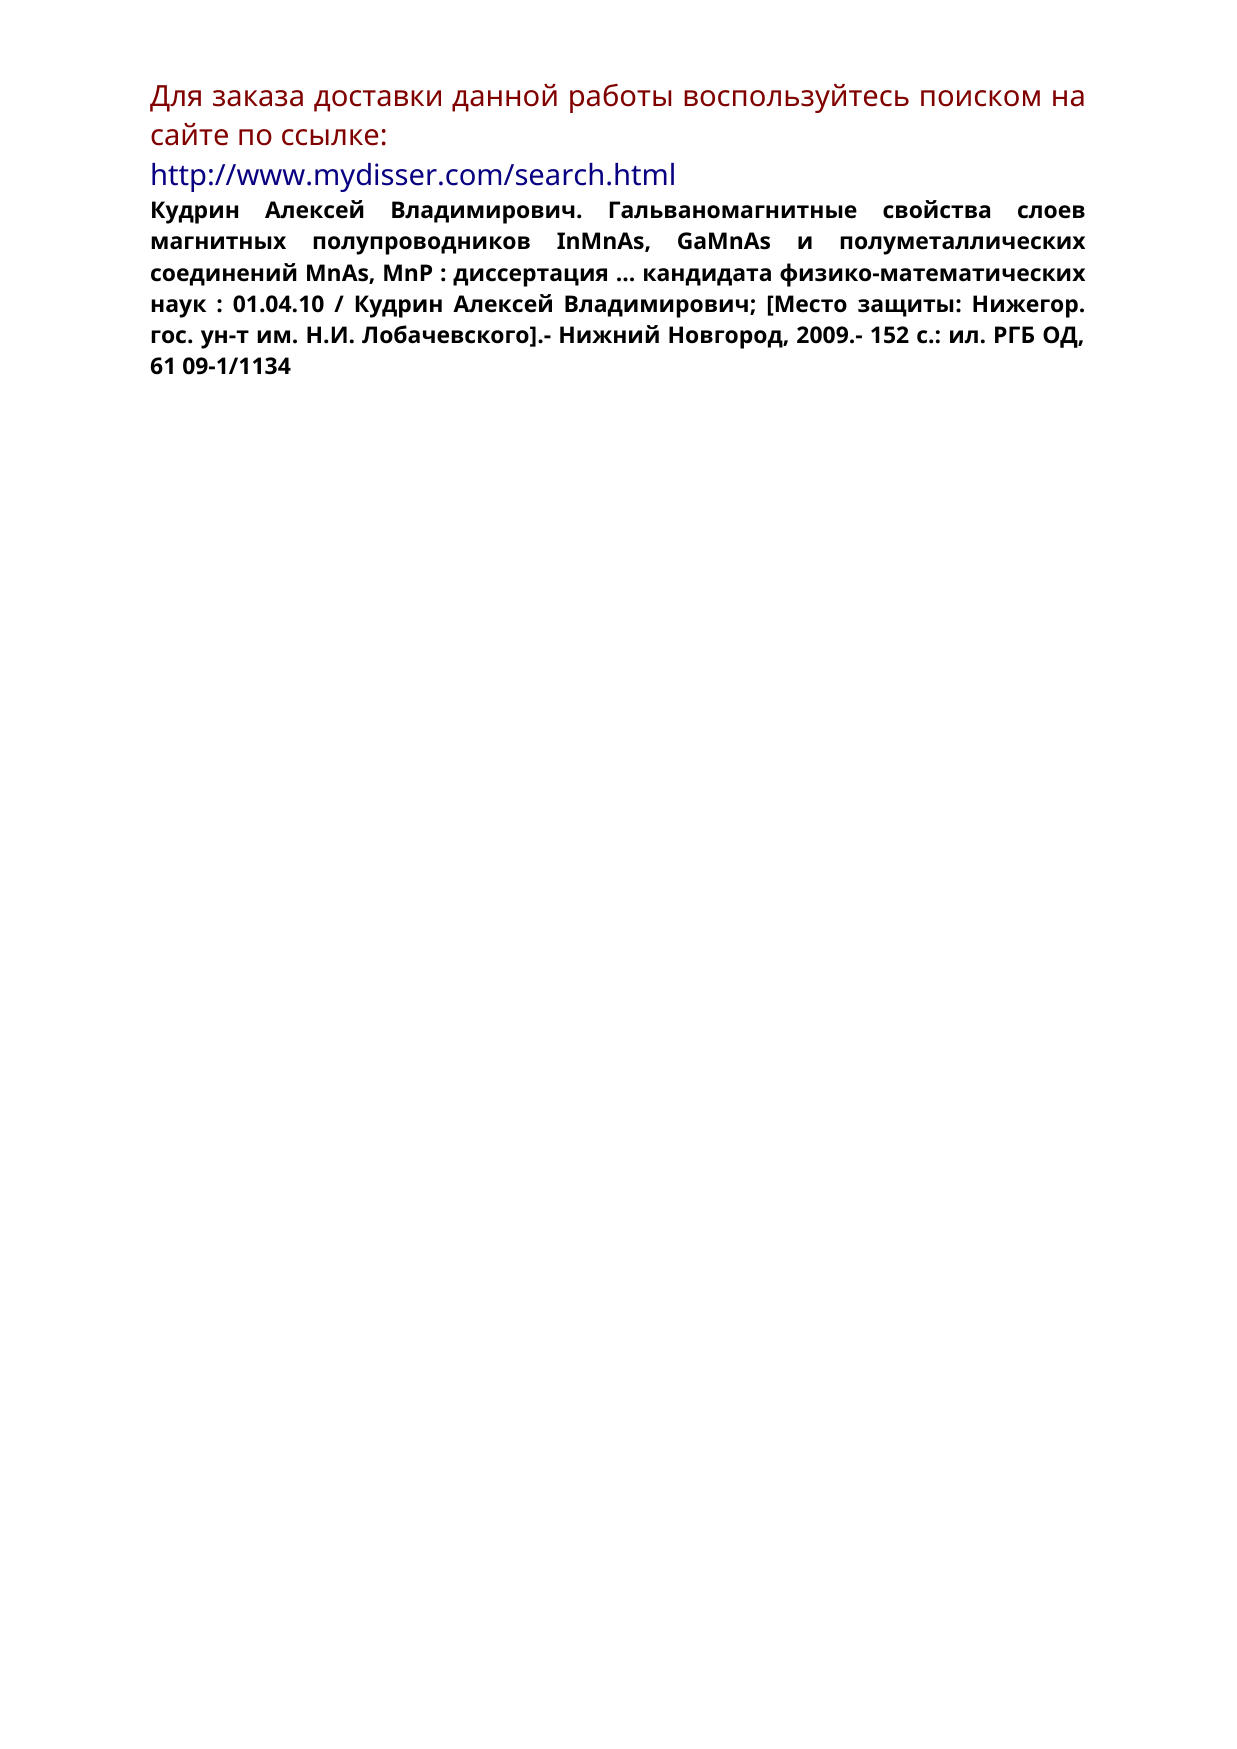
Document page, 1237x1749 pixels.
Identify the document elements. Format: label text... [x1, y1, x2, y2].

text Кудрин Алексей Владимирович. Гальваномагнитные свойства слоев магнитных полупроводников InMnAs, GaMnAs и полуметаллических соединений MnAs, MnP : диссертация ... кандидата физико-математических наук : 01.04.10 / Кудрин Алексей Владимирович; [Место защиты: Нижегор. гос. ун-т им. Н.И. Лобачевского].- Нижний Новгород, 2009.- 152 с.: ил. РГБ ОД, 61 09-1/1134 [150, 194, 1086, 382]
